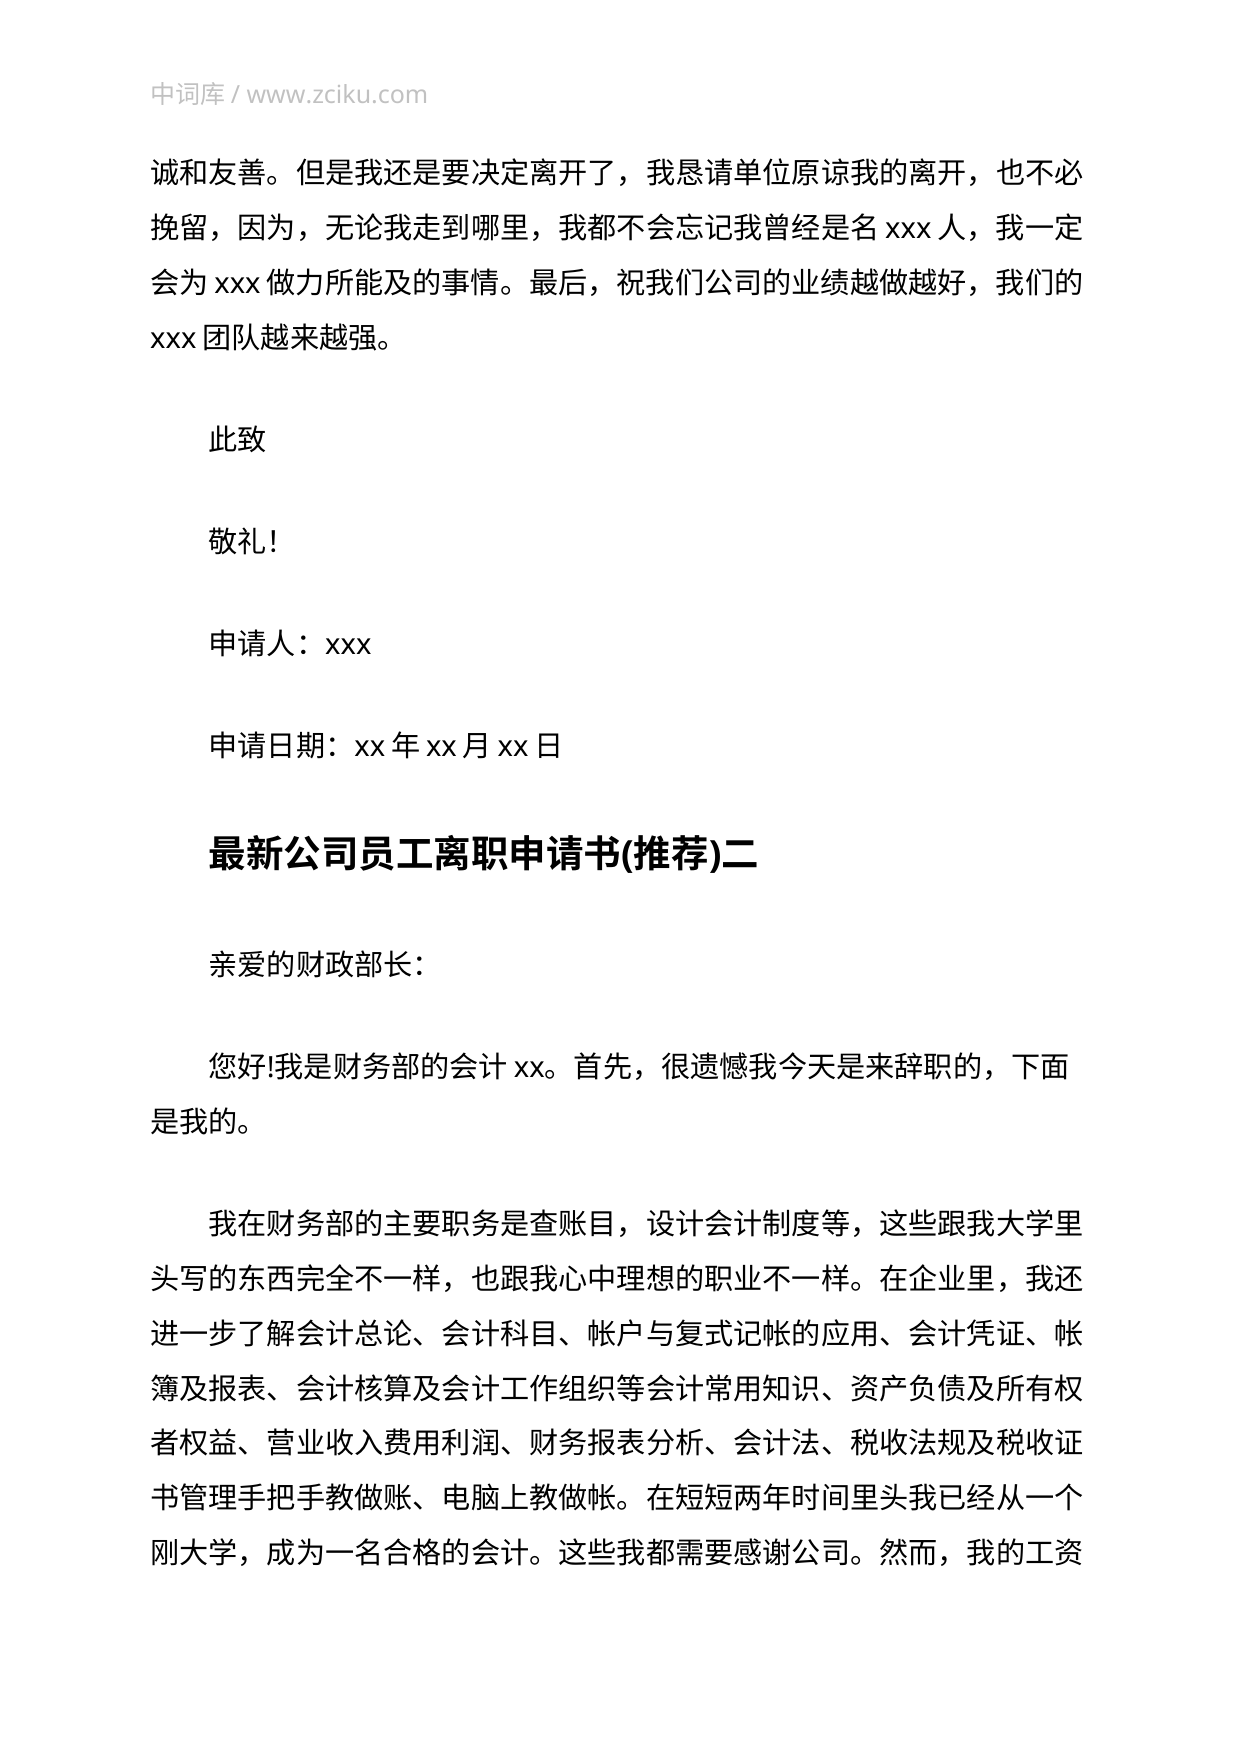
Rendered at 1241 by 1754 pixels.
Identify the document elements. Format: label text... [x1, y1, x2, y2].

text 最新公司员工离职申请书(推荐)二 [150, 824, 1090, 879]
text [150, 150, 1090, 357]
text 申请日期：xx年xx月xx日 [150, 722, 1090, 765]
text 申请人：xxx [150, 620, 1090, 663]
text 此致 [150, 417, 1090, 459]
text 您好!我是财务部的会计xx。首先，很遗憾我今天是来辞职的，下面是我的。 [150, 1044, 1090, 1141]
text 敬礼！ [150, 519, 1090, 561]
text 亲爱的财政部长： [150, 942, 1090, 984]
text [150, 1201, 1090, 1572]
